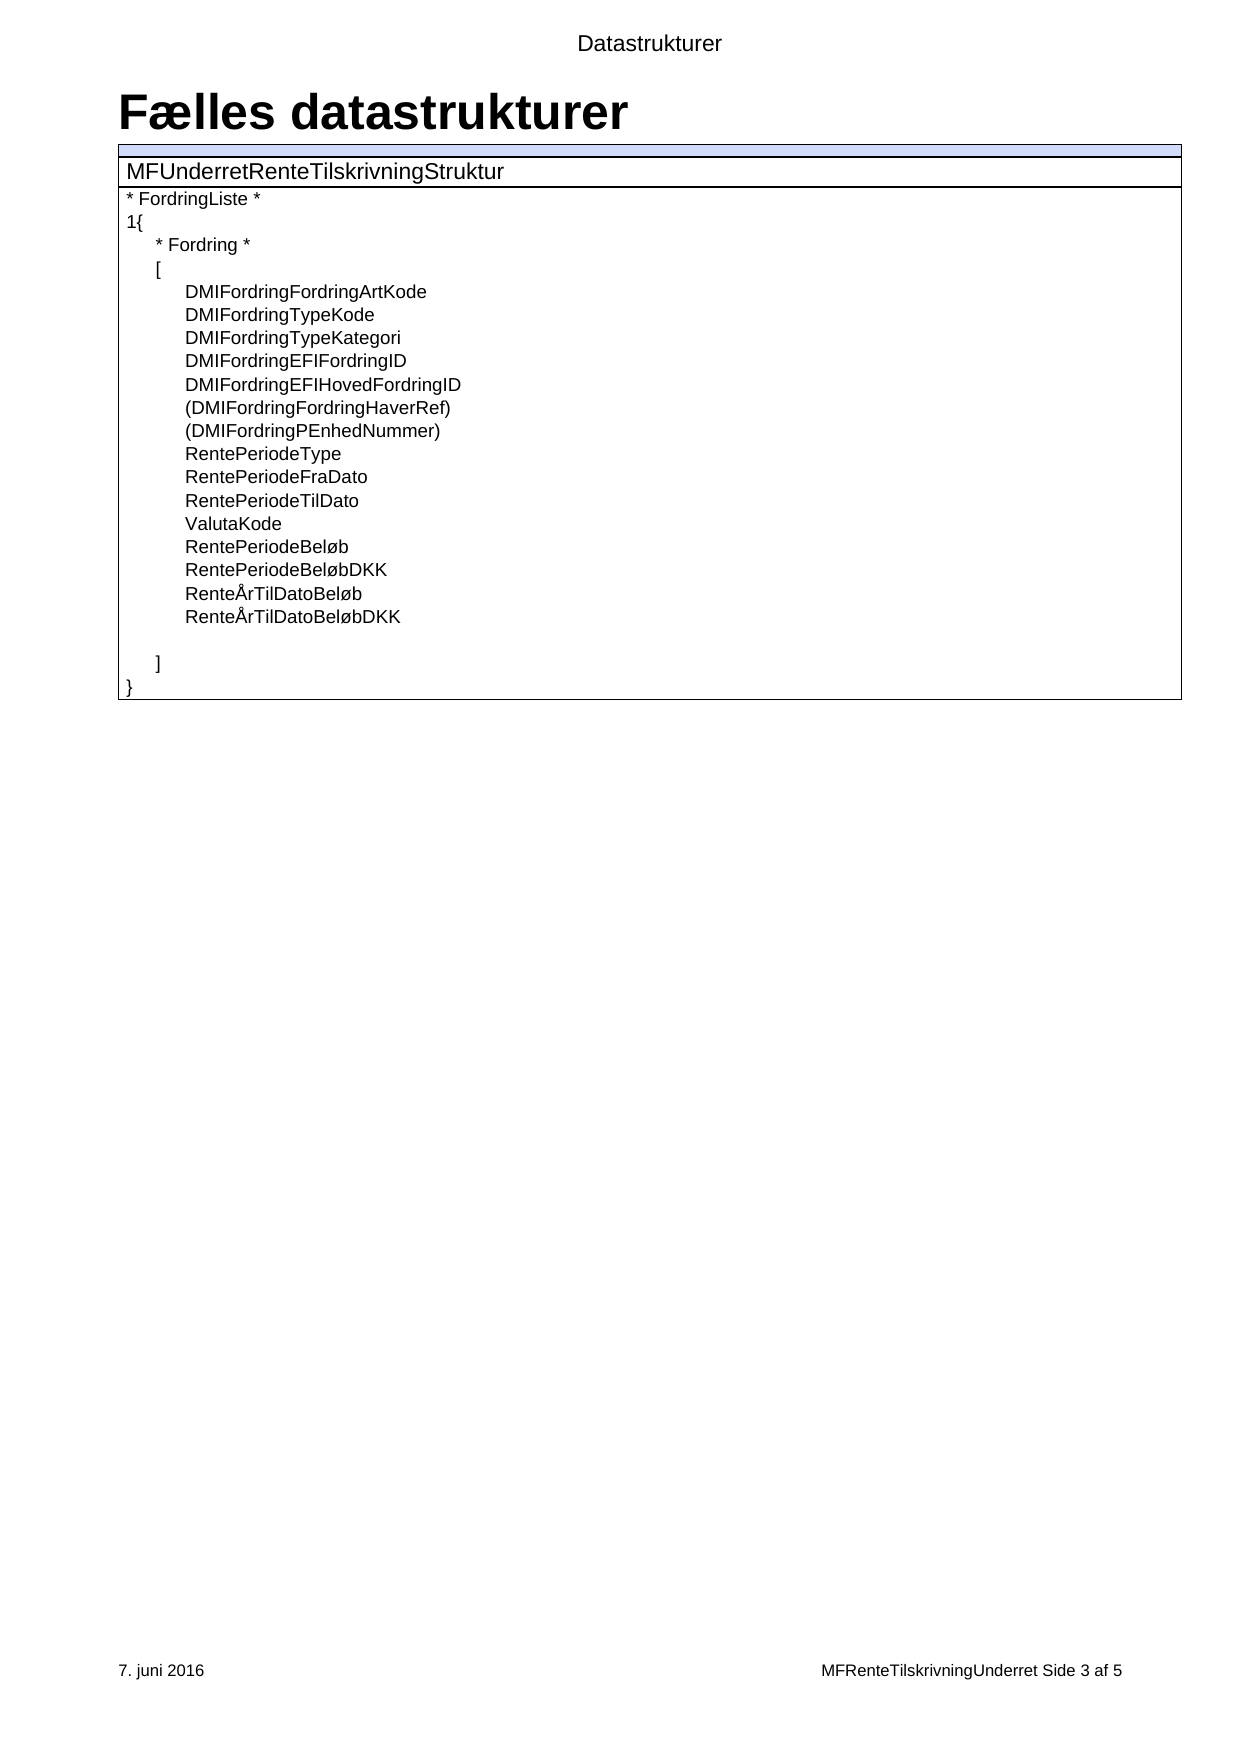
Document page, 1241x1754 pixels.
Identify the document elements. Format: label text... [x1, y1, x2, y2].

table_cell * FordringListe * 1{ * Fordring * [ DMIFordringFordringArtKode DMIFordringTypeKode DMIFordringTypeKategori DMIFordringEFIFordringID DMIFordringEFIHovedFordringID (DMIFordringFordringHaverRef) (DMIFordringPEnhedNummer) RentePeriodeType RentePeriodeFraDato RentePeriodeTilDato ValutaKode RentePeriodeBeløb RentePeriodeBeløbDKK RenteÅrTilDatoBeløb RenteÅrTilDatoBeløbDKK ] } [119, 188, 1181, 699]
text Fælles datastrukturer [118, 82, 1181, 140]
table_cell MFUnderretRenteTilskrivningStruktur [119, 158, 1181, 186]
table_header [119, 145, 1181, 156]
